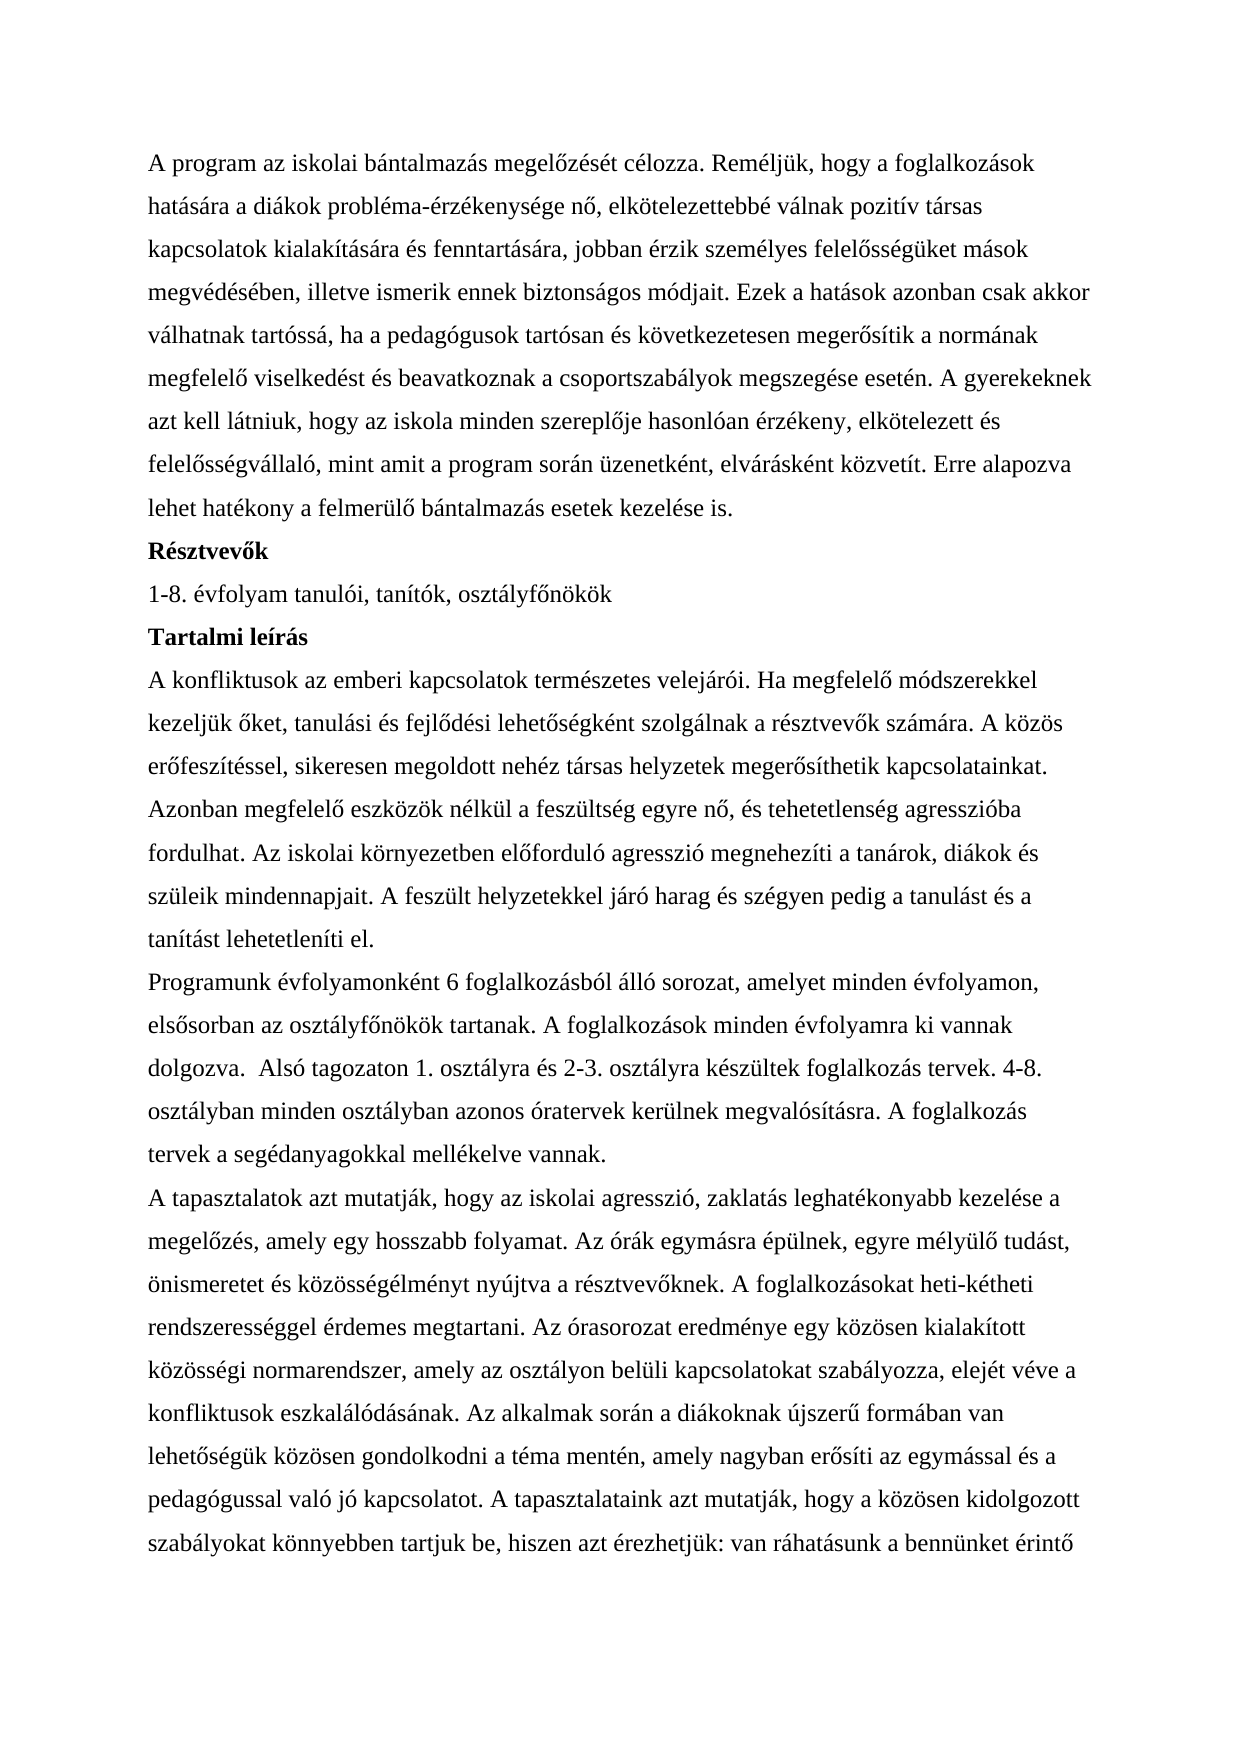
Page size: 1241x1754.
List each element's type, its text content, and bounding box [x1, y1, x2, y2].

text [148, 1183, 1093, 1556]
text 1-8. évfolyam tanulói, tanítók, osztályfőnökök [148, 579, 1093, 608]
text A konfliktusok az emberi kapcsolatok természetes velejárói. Ha megfelelő módszerekkel kezeljük őket, tanulási és fejlődési lehetőségként szolgálnak a résztvevők számára. A közös erőfeszítéssel, sikeresen megoldott nehéz társas helyzetek megerősíthetik kapcsolatainkat. Azonban megfelelő eszközök nélkül a feszültség egyre nő, és tehetetlenség agresszióba fordulhat. Az iskolai környezetben előforduló agresszió megnehezíti a tanárok, diákok és szüleik mindennapjait. A feszült helyzetekkel járó harag és szégyen pedig a tanulást és a tanítást lehetetleníti el. [148, 665, 1093, 953]
text Résztvevők [148, 536, 1093, 564]
text A program az iskolai bántalmazás megelőzését célozza. Reméljük, hogy a foglalkozások hatására a diákok probléma-érzékenysége nő, elkötelezettebbé válnak pozitív társas kapcsolatok kialakítására és fenntartására, jobban érzik személyes felelősségüket mások megvédésében, illetve ismerik ennek biztonságos módjait. Ezek a hatások azonban csak akkor válhatnak tartóssá, ha a pedagógusok tartósan és következetesen megerősítik a normának megfelelő viselkedést és beavatkoznak a csoportszabályok megszegése esetén. A gyerekeknek azt kell látniuk, hogy az iskola minden szereplője hasonlóan érzékeny, elkötelezett és felelősségvállaló, mint amit a program során üzenetként, elvárásként közvetít. Erre alapozva lehet hatékony a felmerülő bántalmazás esetek kezelése is. [148, 148, 1093, 521]
text Tartalmi leírás [148, 622, 1093, 651]
text Programunk évfolyamonként 6 foglalkozásból álló sorozat, amelyet minden évfolyamon, elsősorban az osztályfőnökök tartanak. A foglalkozások minden évfolyamra ki vannak dolgozva. Alsó tagozaton 1. osztályra és 2-3. osztályra készültek foglalkozás tervek. 4-8. osztályban minden osztályban azonos óratervek kerülnek megvalósításra. A foglalkozás tervek a segédanyagokkal mellékelve vannak. [148, 967, 1093, 1168]
